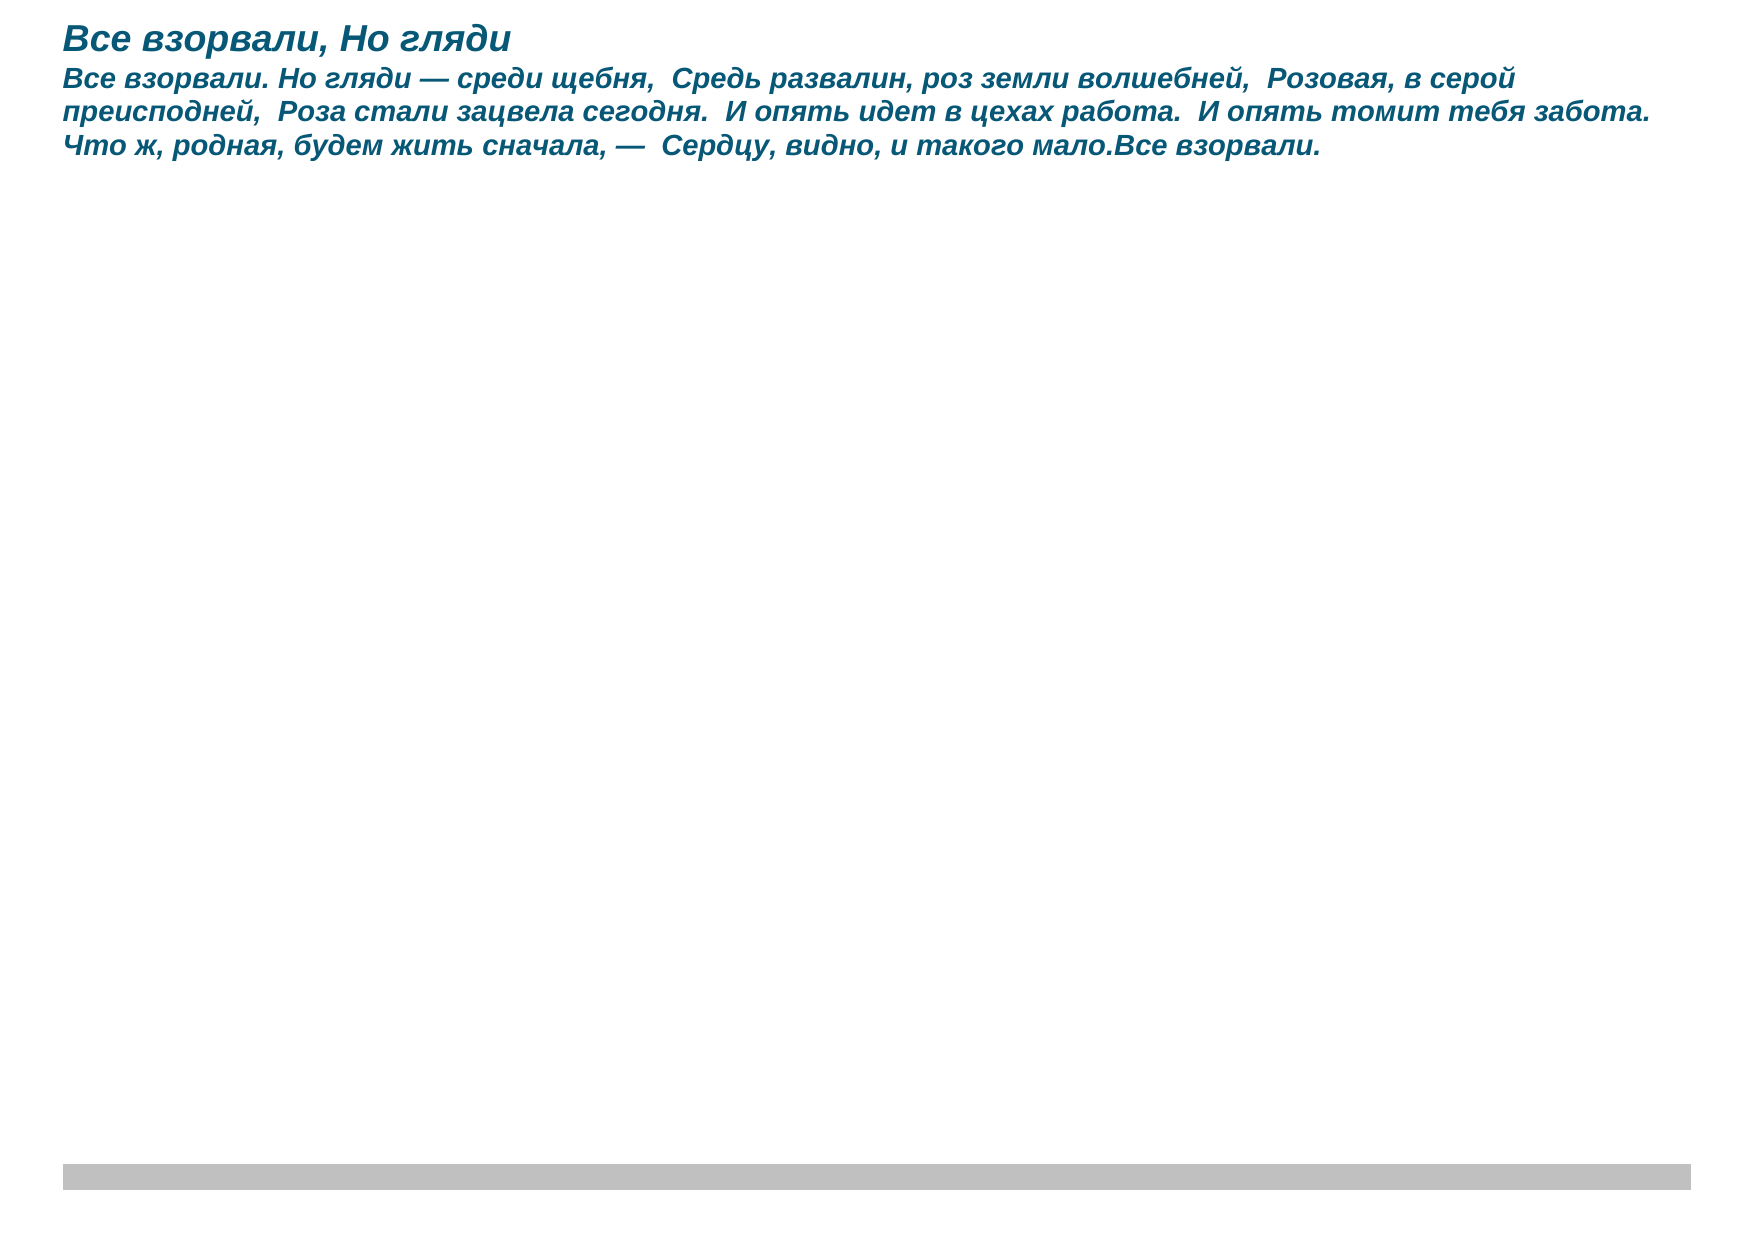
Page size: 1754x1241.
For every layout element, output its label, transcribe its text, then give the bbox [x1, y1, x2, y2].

subtitle Все взорвали, Но гляди [62, 17, 1691, 60]
text Все взорвали. Но гляди — среди щебня, [62, 61, 1691, 161]
